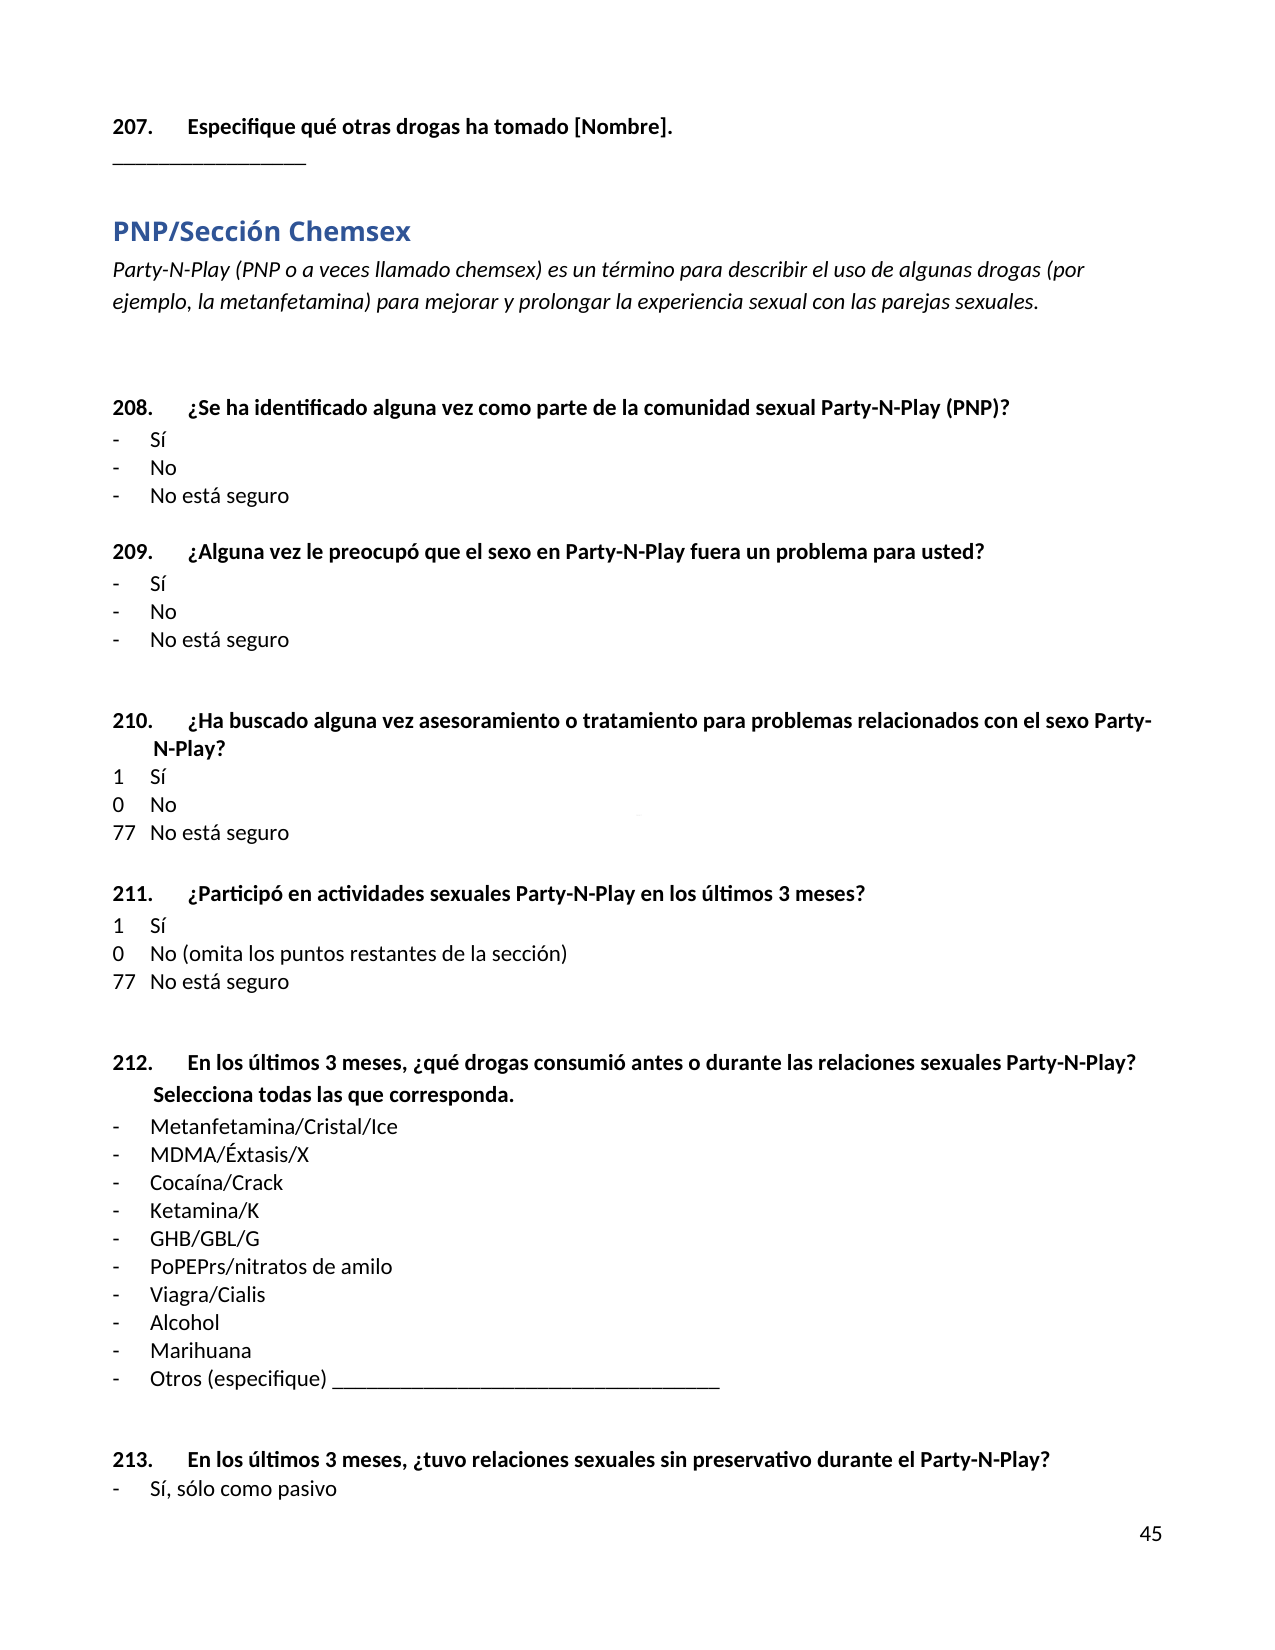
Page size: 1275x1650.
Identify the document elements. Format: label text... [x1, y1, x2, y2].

list No [112, 597, 1162, 625]
list Sí [112, 425, 1162, 453]
list Ketamina/K [112, 1196, 1162, 1224]
list Cocaína/Crack [112, 1168, 1162, 1196]
list GHB/GBL/G [112, 1224, 1162, 1252]
list ¿Ha buscado alguna vez asesoramiento o tratamiento para problemas relacionados con el sexo Party-N-Play? [112, 706, 1162, 762]
list Marihuana [112, 1337, 1162, 1364]
list No está seguro [112, 818, 1162, 847]
list Sí [112, 569, 1162, 597]
list PoPEPrs/nitratos de amilo [112, 1252, 1162, 1281]
list Alcohol [112, 1308, 1162, 1337]
text _________________ [112, 141, 1162, 168]
list Especifique qué otras drogas ha tomado [Nombre]. [112, 112, 1162, 141]
list Sí, sólo como pasivo [112, 1474, 1162, 1502]
list No está seguro [112, 481, 1162, 509]
list No [112, 791, 1162, 818]
list ¿Participó en actividades sexuales Party-N-Play en los últimos 3 meses? [112, 879, 1162, 907]
list MDMA/Éxtasis/X [112, 1140, 1162, 1168]
list No está seguro [112, 967, 1162, 995]
list Viagra/Cialis [112, 1281, 1162, 1308]
list Otros (especifique) __________________________________ [112, 1364, 1162, 1393]
list No (omita los puntos restantes de la sección) [112, 939, 1162, 967]
list ¿Se ha identificado alguna vez como parte de la comunidad sexual Party-N-Play (PNP)? [112, 393, 1162, 421]
subtitle PNP/Sección Chemsex [112, 173, 1162, 249]
list ¿Alguna vez le preocupó que el sexo en Party-N-Play fuera un problema para usted? [112, 537, 1162, 565]
text Party-N-Play (PNP o a veces llamado chemsex) es un término para describir el uso de algunas drogas (por ejemplo, la metanfetamina) para mejorar y prolongar la experiencia sexual con las parejas sexuales. [112, 255, 1162, 315]
list Metanfetamina/Cristal/Ice [112, 1112, 1162, 1140]
list En los últimos 3 meses, ¿tuvo relaciones sexuales sin preservativo durante el Party-N-Play? [112, 1446, 1162, 1474]
list No [112, 453, 1162, 481]
list No está seguro [112, 625, 1162, 653]
list En los últimos 3 meses, ¿qué drogas consumió antes o durante las relaciones sexuales Party-N-Play? Selecciona todas las que corresponda. [112, 1048, 1162, 1108]
list Sí [112, 762, 1162, 791]
list Sí [112, 911, 1162, 939]
